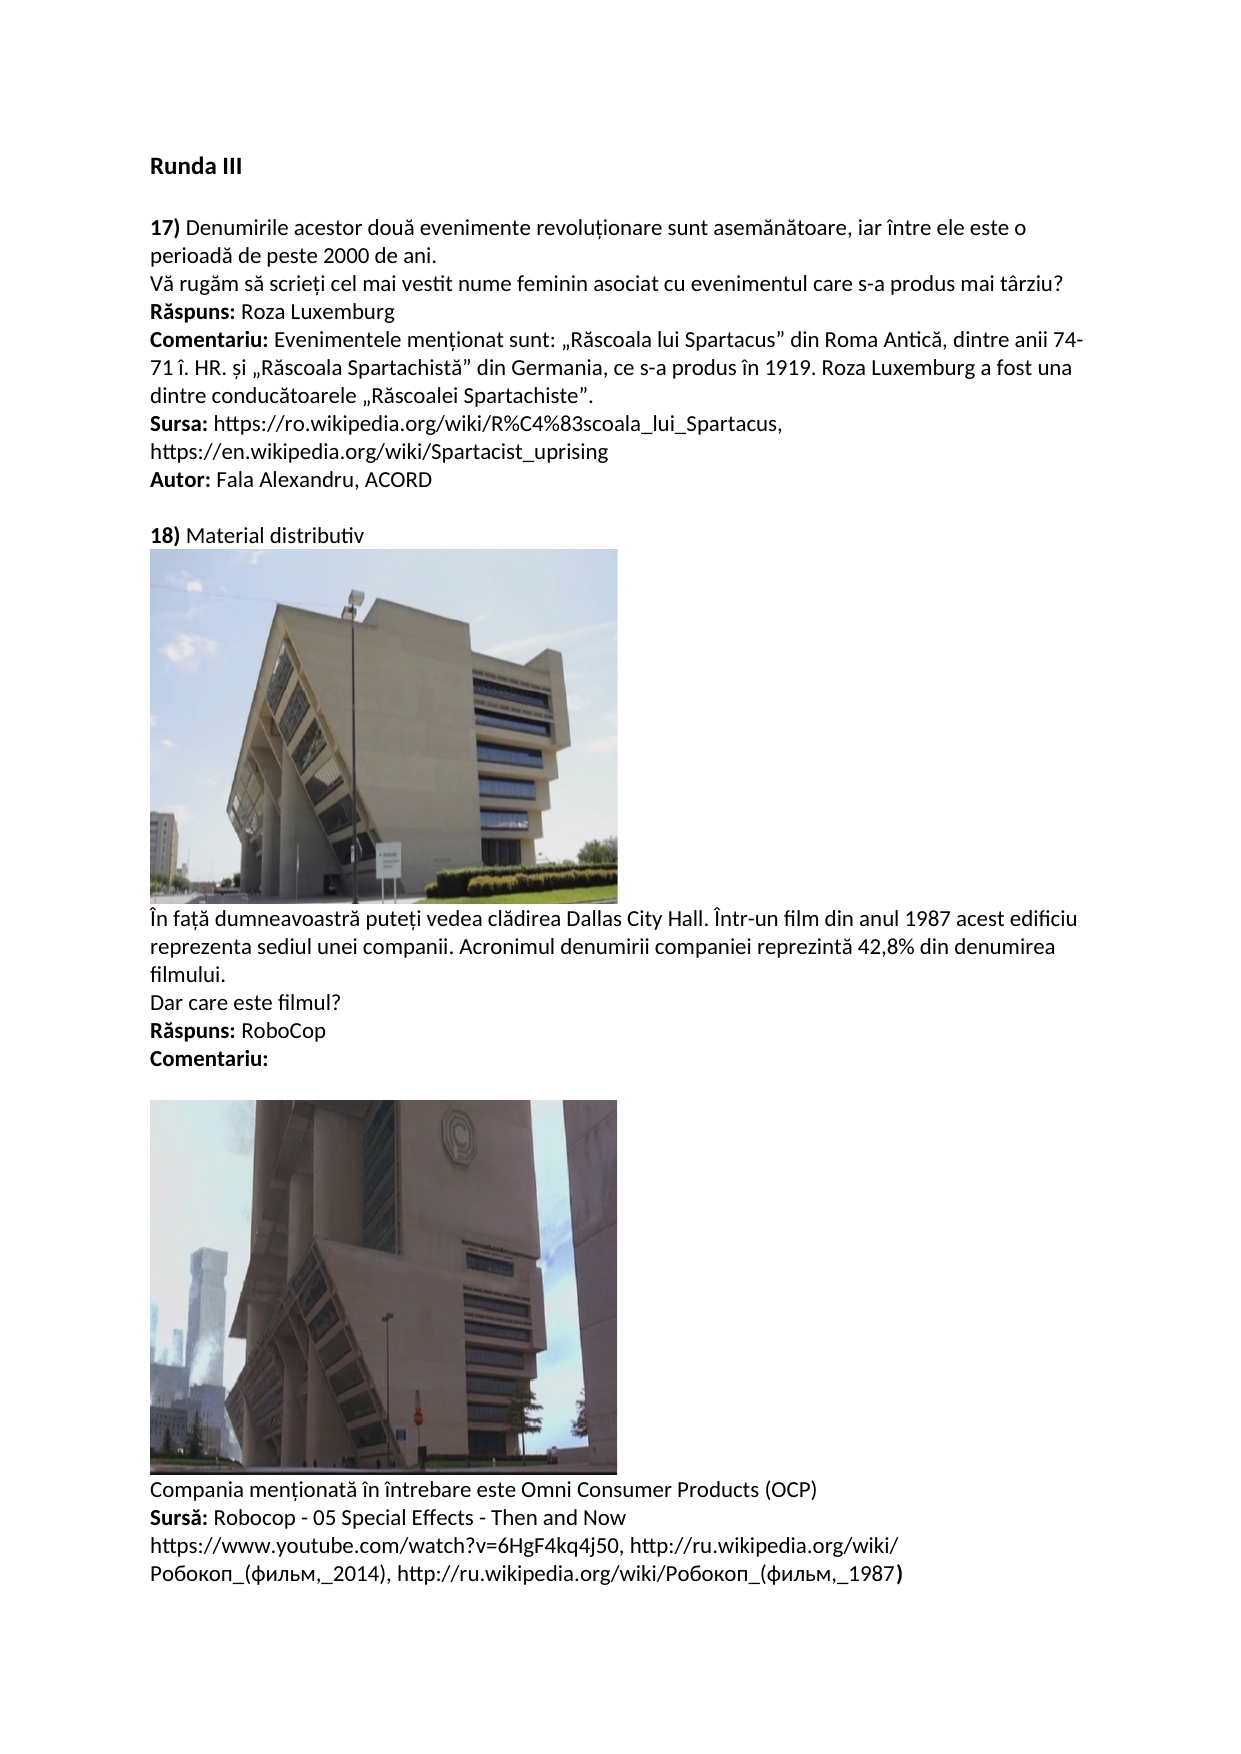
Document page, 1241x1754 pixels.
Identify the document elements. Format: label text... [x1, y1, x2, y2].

text Runda III [150, 150, 1090, 181]
text 18) Material distributiv [150, 521, 1090, 549]
text https://www.youtube.com/watch?v=6HgF4kq4j50, http://ru.wikipedia.org/wiki/ Робокоп_(фильм,_2014), http://ru.wikipedia.org/wiki/Робокоп_(фильм,_1987) [150, 1531, 1090, 1587]
text Dar care este filmul? [150, 988, 1090, 1016]
text Vă rugăm să scrieți cel mai vestit nume feminin asociat cu evenimentul care s-a produs mai târziu? [150, 269, 1090, 297]
picture [150, 549, 618, 904]
text Răspuns: Roza Luxemburg [150, 297, 1090, 325]
text Răspuns: RoboCop [150, 1016, 1090, 1044]
text Sursă: Robocop - 05 Special Effects - Then and Now [150, 1503, 1090, 1531]
text Sursa: https://ro.wikipedia.org/wiki/R%C4%83scoala_lui_Spartacus, https://en.wikipedia.org/wiki/Spartacist_uprising [150, 409, 1090, 465]
text În față dumneavoastră puteți vedea clădirea Dallas City Hall. Într-un film din anul 1987 acest edificiu reprezenta sediul unei companii. Acronimul denumirii companiei reprezintă 42,8% din denumirea filmului. [150, 904, 1090, 988]
text 17) Denumirile acestor două evenimente revoluționare sunt asemănătoare, iar între ele este o perioadă de peste 2000 de ani. [150, 213, 1090, 269]
text Comentariu: Evenimentele menționat sunt: „Răscoala lui Spartacus” din Roma Antică, dintre anii 74-71 î. HR. și „Răscoala Spartachistă” din Germania, ce s-a produs în 1919. Roza Luxemburg a fost una dintre conducătoarele „Răscoalei Spartachiste”. [150, 325, 1090, 409]
text Compania menționată în întrebare este Omni Consumer Products (OCP) [150, 1475, 1090, 1503]
text Autor: Fala Alexandru, ACORD [150, 465, 1090, 493]
text Comentariu: [150, 1044, 1090, 1072]
picture [150, 1100, 618, 1475]
